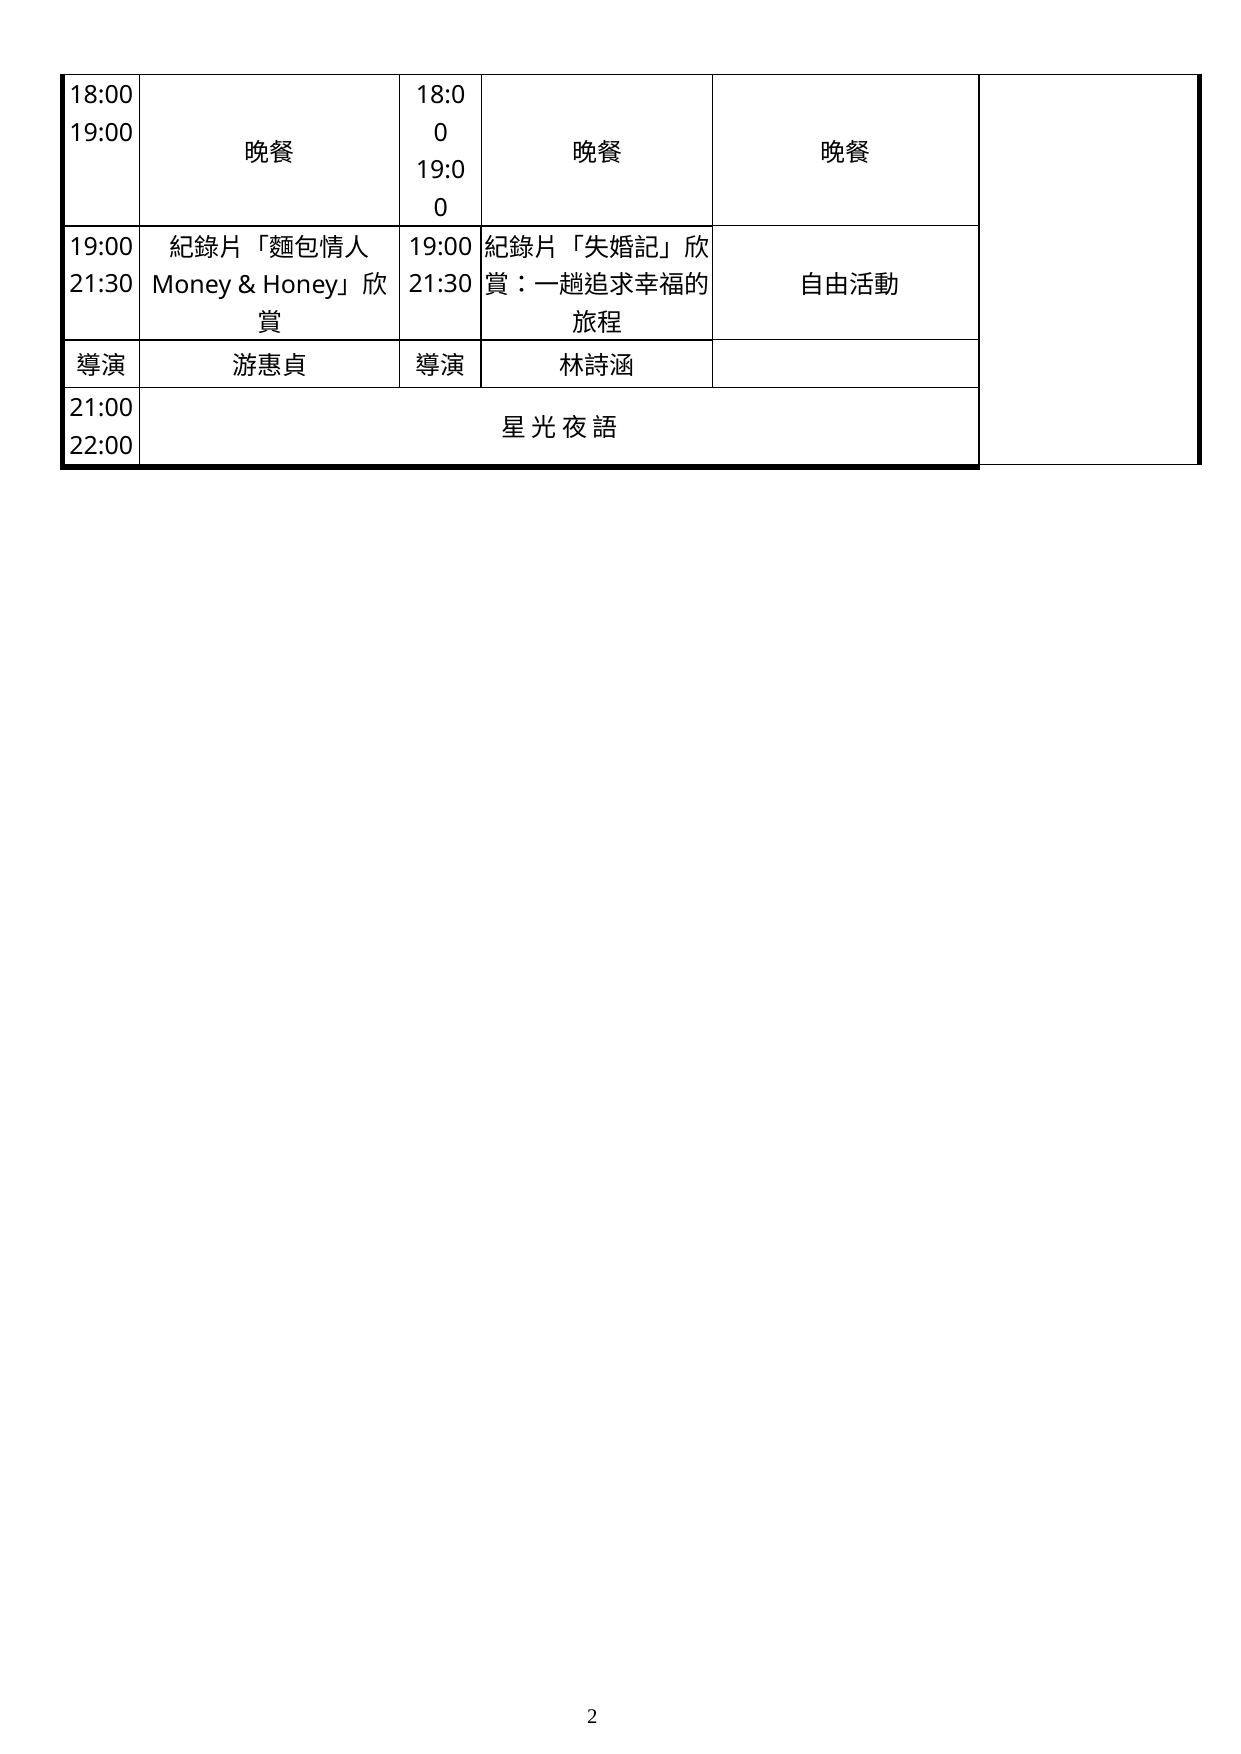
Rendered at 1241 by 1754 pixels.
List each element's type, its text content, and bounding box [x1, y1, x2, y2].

table_cell 星 光 夜 語 [140, 388, 978, 463]
table_cell 晚餐 [140, 75, 399, 225]
table_cell 自由活動 [713, 226, 978, 339]
table_cell 19:00 21:30 [400, 227, 480, 339]
table_cell 18:00 19:00 [65, 75, 139, 225]
table_cell 21:00 22:00 [65, 388, 139, 463]
table_cell 晚餐 [713, 75, 978, 225]
table_cell 18:00 19:00 [400, 75, 481, 225]
table_cell 紀錄片「失婚記」欣賞：一趟追求幸福的旅程 [482, 227, 712, 339]
table_cell 林詩涵 [482, 341, 712, 387]
table_cell [713, 340, 978, 387]
table_cell 晚餐 [482, 75, 712, 225]
table_cell 19:00 21:30 [65, 227, 139, 339]
table_cell 游惠貞 [140, 341, 399, 387]
table_cell 紀錄片「麵包情人Money & Honey」欣賞 [140, 227, 399, 339]
table_cell 導演 [400, 341, 480, 387]
table_cell 導演 [65, 341, 139, 387]
